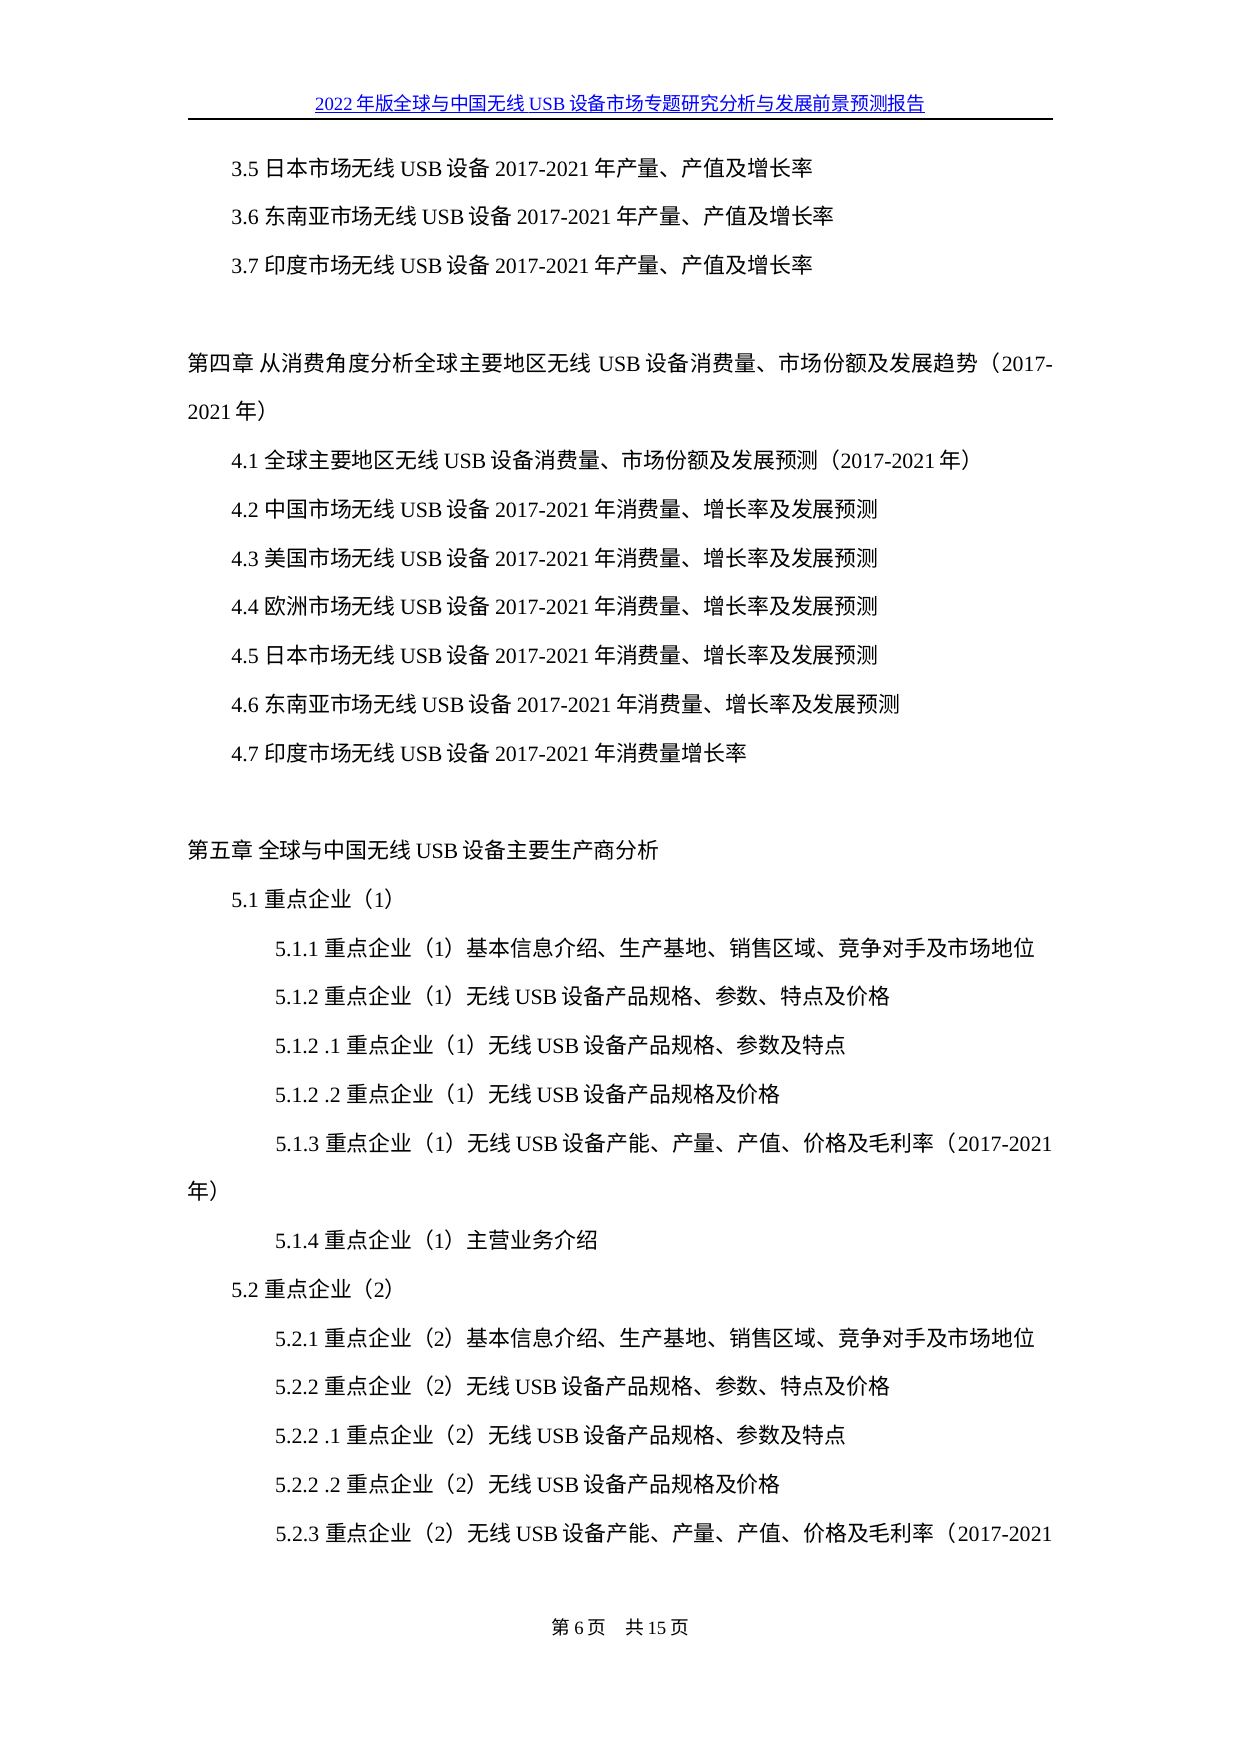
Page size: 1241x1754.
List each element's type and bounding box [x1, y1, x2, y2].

text [187, 150, 1053, 1548]
